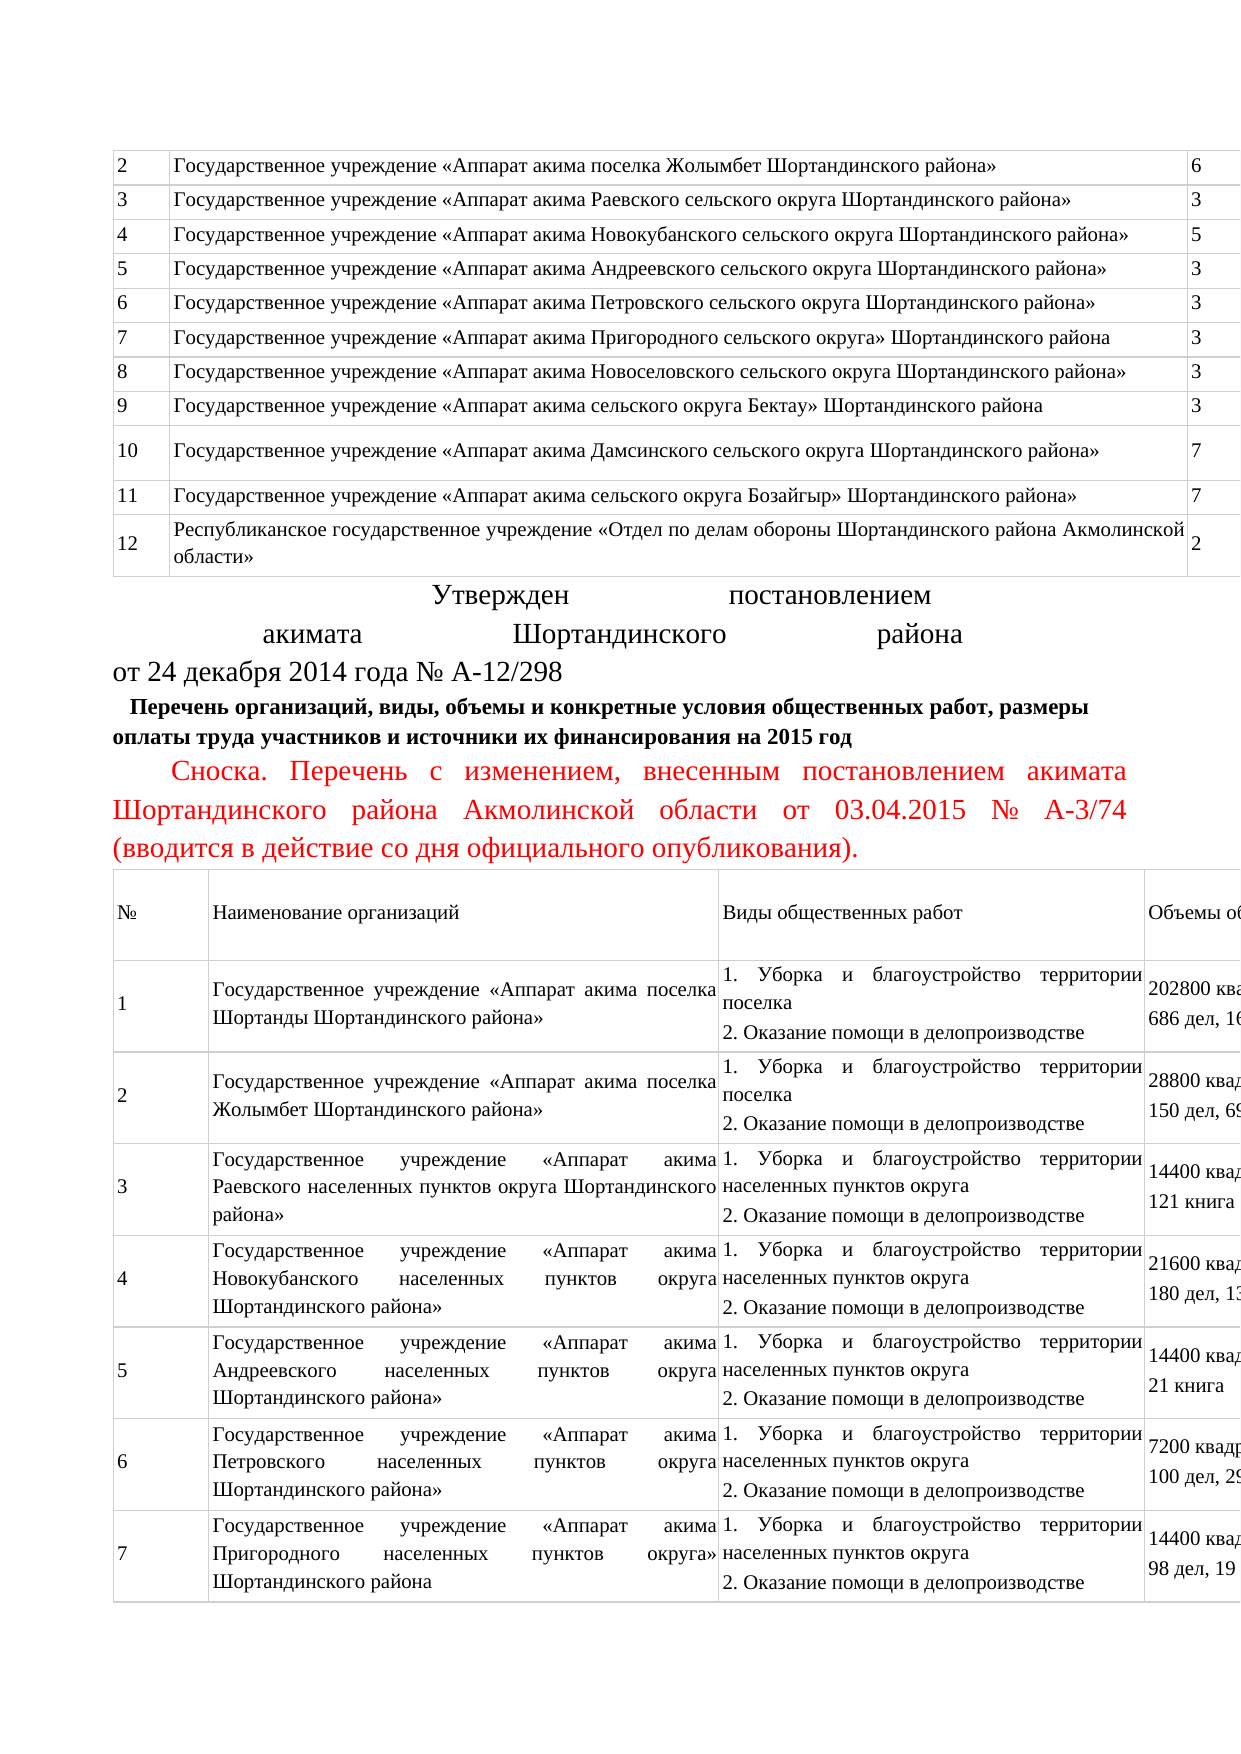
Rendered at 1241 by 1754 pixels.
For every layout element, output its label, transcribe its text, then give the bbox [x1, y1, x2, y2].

table_cell 7 [1188, 426, 1240, 480]
table_cell 3 [1188, 186, 1240, 219]
table_cell 1. Уборка и благоустройство территории населенных пунктов округа 2. Оказание помощи в делопроизводстве [719, 1328, 1144, 1418]
table_cell Государственное учреждение «Аппарат акима поселка Жолымбет Шортандинского района» [209, 1053, 718, 1143]
table_cell 8 [114, 358, 169, 391]
table_cell Государственное учреждение «Аппарат акима Петровского населенных пунктов округа Шортандинского района» [209, 1419, 718, 1509]
table_cell 6 [1188, 151, 1240, 184]
table_cell 5 [114, 1328, 208, 1418]
table_cell 1. Уборка и благоустройство территории населенных пунктов округа 2. Оказание помощи в делопроизводстве [719, 1419, 1144, 1509]
table_cell 4 [114, 1236, 208, 1326]
table_cell 7200 квадратных метров 100 дел, 29 книг [1145, 1419, 1240, 1509]
table_cell 28800 квадратных метров 150 дел, 69 книг [1145, 1053, 1240, 1143]
table_cell 3 [1188, 392, 1240, 425]
table_cell 3 [1188, 358, 1240, 391]
table_header Наименование организаций [209, 870, 718, 959]
table_header Объемы общественных работ [1145, 870, 1240, 959]
table_cell 7 [114, 1511, 208, 1601]
table_cell 2 [1188, 515, 1240, 576]
table_cell 12 [114, 515, 169, 576]
text Утвержден постановлением акимата Шортандинского района от 24 декабря 2014 года № А-12/298 [112, 577, 1128, 688]
table_header Виды общественных работ [719, 870, 1144, 959]
table_cell Государственное учреждение «Аппарат акима поселка Шортанды Шортандинского района» [209, 961, 718, 1051]
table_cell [719, 1511, 1144, 1601]
table_cell 1 [114, 961, 208, 1051]
table_cell Государственное учреждение «Аппарат акима сельского округа Бозайгыр» Шортандинского района» [170, 481, 1187, 514]
table_cell 3 [114, 1144, 208, 1234]
table_cell 3 [114, 186, 169, 219]
table_cell 6 [114, 1419, 208, 1509]
table_cell 2 [114, 1053, 208, 1143]
text Перечень организаций, виды, объемы и конкретные условия общественных работ, размеры оплаты труда участников и источники их финансирования на 2015 год [112, 693, 1128, 749]
table_cell 7 [114, 323, 169, 356]
table_cell 10 [114, 426, 169, 480]
table_cell 11 [114, 481, 169, 514]
table_cell 9 [114, 392, 169, 425]
table_header № [114, 870, 208, 959]
table_cell Государственное учреждение «Аппарат акима Пригородного населенных пунктов округа» Шортандинского района [209, 1511, 718, 1601]
table_cell 1. Уборка и благоустройство территории поселка 2. Оказание помощи в делопроизводстве [719, 1053, 1144, 1143]
table_cell 1. Уборка и благоустройство территории населенных пунктов округа 2. Оказание помощи в делопроизводстве [719, 1236, 1144, 1326]
table_cell 3 [1188, 254, 1240, 287]
text Сноска. Перечень с изменением, внесенным постановлением акимата Шортандинского района Акмолинской области от 03.04.2015 № А-3/74 (вводится в действие со дня официального опубликования). [112, 753, 1128, 864]
table_cell Государственное учреждение «Аппарат акима Пригородного сельского округа» Шортандинского района [170, 323, 1187, 356]
table_cell Государственное учреждение «Аппарат акима Новокубанского сельского округа Шортандинского района» [170, 220, 1187, 253]
table_cell Государственное учреждение «Аппарат акима Новоселовского сельского округа Шортандинского района» [170, 358, 1187, 391]
table_cell 5 [1188, 220, 1240, 253]
table_cell Государственное учреждение «Аппарат акима cельского округа Бектау» Шортандинского района [170, 392, 1187, 425]
table_cell 1. Уборка и благоустройство территории населенных пунктов округа 2. Оказание помощи в делопроизводстве [719, 1144, 1144, 1234]
table_cell 6 [114, 289, 169, 322]
table_cell Государственное учреждение «Аппарат акима Петровского сельского округа Шортандинского района» [170, 289, 1187, 322]
table_cell 1. Уборка и благоустройство территории поселка 2. Оказание помощи в делопроизводстве [719, 961, 1144, 1051]
table_cell 7 [1188, 481, 1240, 514]
table_cell Государственное учреждение «Аппарат акима поселка Жолымбет Шортандинского района» [170, 151, 1187, 184]
table_cell 5 [114, 254, 169, 287]
table_cell Государственное учреждение «Аппарат акима Андреевского сельского округа Шортандинского района» [170, 254, 1187, 287]
table_cell 14400 квадратных метров 121 книга [1145, 1144, 1240, 1234]
table_cell 202800 квадратных метров 686 дел, 162 книги [1145, 961, 1240, 1051]
table_cell Государственное учреждение «Аппарат акима Андреевского населенных пунктов округа Шортандинского района» [209, 1328, 718, 1418]
table_cell 3 [1188, 289, 1240, 322]
table_cell 4 [114, 220, 169, 253]
table_cell 3 [1188, 323, 1240, 356]
table_cell Государственное учреждение «Аппарат акима Раевского сельского округа Шортандинского района» [170, 186, 1187, 219]
table_cell Государственное учреждение «Аппарат акима Раевского населенных пунктов округа Шортандинского района» [209, 1144, 718, 1234]
table_cell Республиканское государственное учреждение «Отдел по делам обороны Шортандинского района Акмолинской области» [170, 515, 1187, 576]
table_cell Государственное учреждение «Аппарат акима Новокубанского населенных пунктов округа Шортандинского района» [209, 1236, 718, 1326]
table_cell 14400 квадратных метров 21 книга [1145, 1328, 1240, 1418]
table_cell Государственное учреждение «Аппарат акима Дамсинского сельского округа Шортандинского района» [170, 426, 1187, 480]
table_cell 21600 квадратных метров 180 дел, 132 книг [1145, 1236, 1240, 1326]
table_cell 2 [114, 151, 169, 184]
table_cell 14400 квадратных метров 98 дел, 19 книг [1145, 1511, 1240, 1601]
